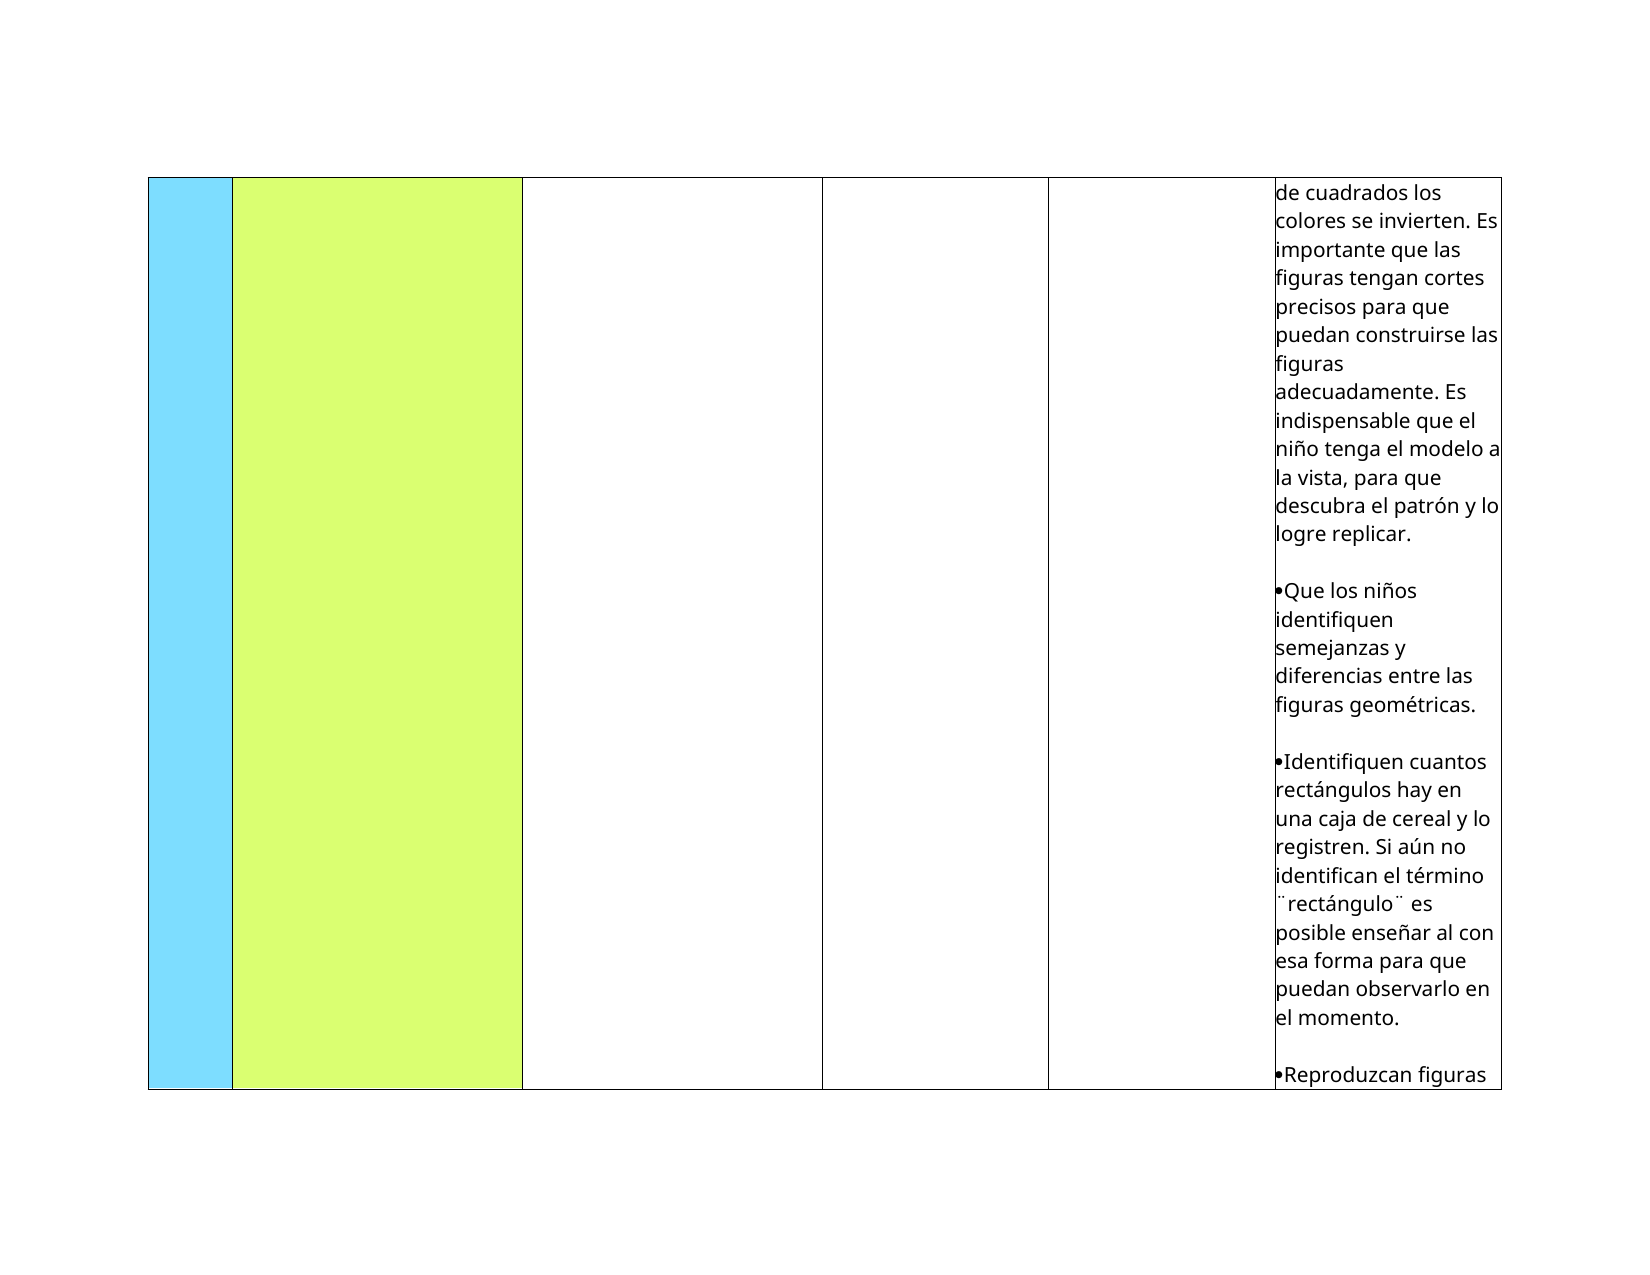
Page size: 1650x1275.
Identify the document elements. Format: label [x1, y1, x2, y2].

table_cell [1049, 178, 1275, 1088]
table_cell [233, 178, 522, 1088]
table_cell [1276, 178, 1501, 1088]
table_cell [149, 178, 232, 1088]
table_cell [823, 178, 1048, 1088]
table_cell [523, 178, 822, 1088]
